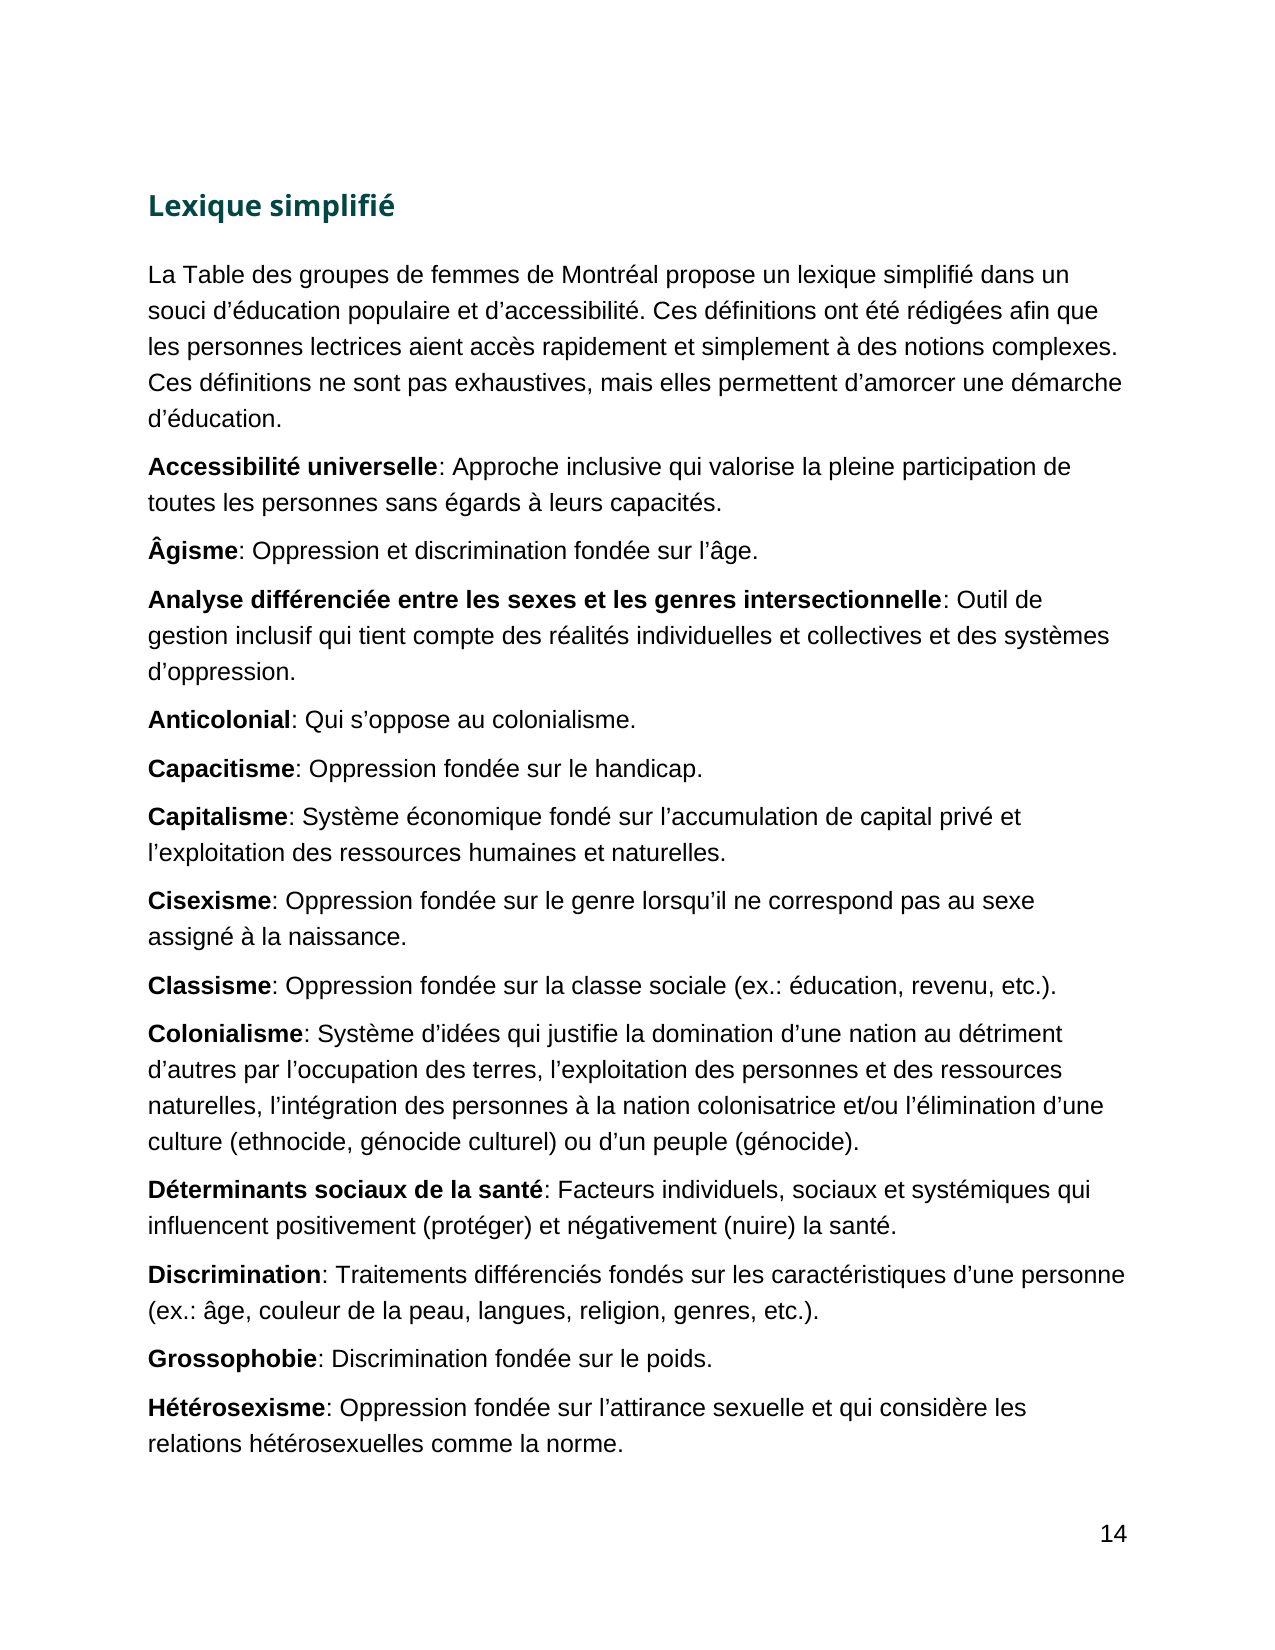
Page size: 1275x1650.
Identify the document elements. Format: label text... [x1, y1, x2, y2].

text Anticolonial: Qui s’oppose au colonialisme. [148, 705, 1127, 734]
text Hétérosexisme: Oppression fondée sur l’attirance sexuelle et qui considère les relations hétérosexuelles comme la norme. [148, 1393, 1127, 1457]
text Cisexisme: Oppression fondée sur le genre lorsqu’il ne correspond pas au sexe assigné à la naissance. [148, 886, 1127, 951]
text Analyse différenciée entre les sexes et les genres intersectionnelle: Outil de gestion inclusif qui tient compte des réalités individuelles et collectives et des systèmes d’oppression. [148, 585, 1127, 685]
text Capacitisme: Oppression fondée sur le handicap. [148, 753, 1127, 782]
text Discrimination: Traitements différenciés fondés sur les caractéristiques d’une personne (ex.: âge, couleur de la peau, langues, religion, genres, etc.). [148, 1260, 1127, 1324]
text Déterminants sociaux de la santé: Facteurs individuels, sociaux et systémiques qui influencent positivement (protéger) et négativement (nuire) la santé. [148, 1175, 1127, 1240]
text Classisme: Oppression fondée sur la classe sociale (ex.: éducation, revenu, etc.). [148, 971, 1127, 999]
text Capitalisme: Système économique fondé sur l’accumulation de capital privé et l’exploitation des ressources humaines et naturelles. [148, 802, 1127, 867]
text Accessibilité universelle: Approche inclusive qui valorise la pleine participation de toutes les personnes sans égards à leurs capacités. [148, 452, 1127, 517]
subtitle Lexique simplifié [148, 185, 1127, 225]
text Colonialisme: Système d’idées qui justifie la domination d’une nation au détriment d’autres par l’occupation des terres, l’exploitation des personnes et des ressources naturelles, l’intégration des personnes à la nation colonisatrice et/ou l’élimination d’une culture (ethnocide, génocide culturel) ou d’un peuple (génocide). [148, 1019, 1127, 1156]
text La Table des groupes de femmes de Montréal propose un lexique simplifié dans un souci d’éducation populaire et d’accessibilité. Ces définitions ont été rédigées afin que les personnes lectrices aient accès rapidement et simplement à des notions complexes. Ces définitions ne sont pas exhaustives, mais elles permettent d’amorcer une démarche d’éducation. [148, 260, 1127, 432]
text Âgisme: Oppression et discrimination fondée sur l’âge. [148, 536, 1127, 565]
text Grossophobie: Discrimination fondée sur le poids. [148, 1344, 1127, 1373]
